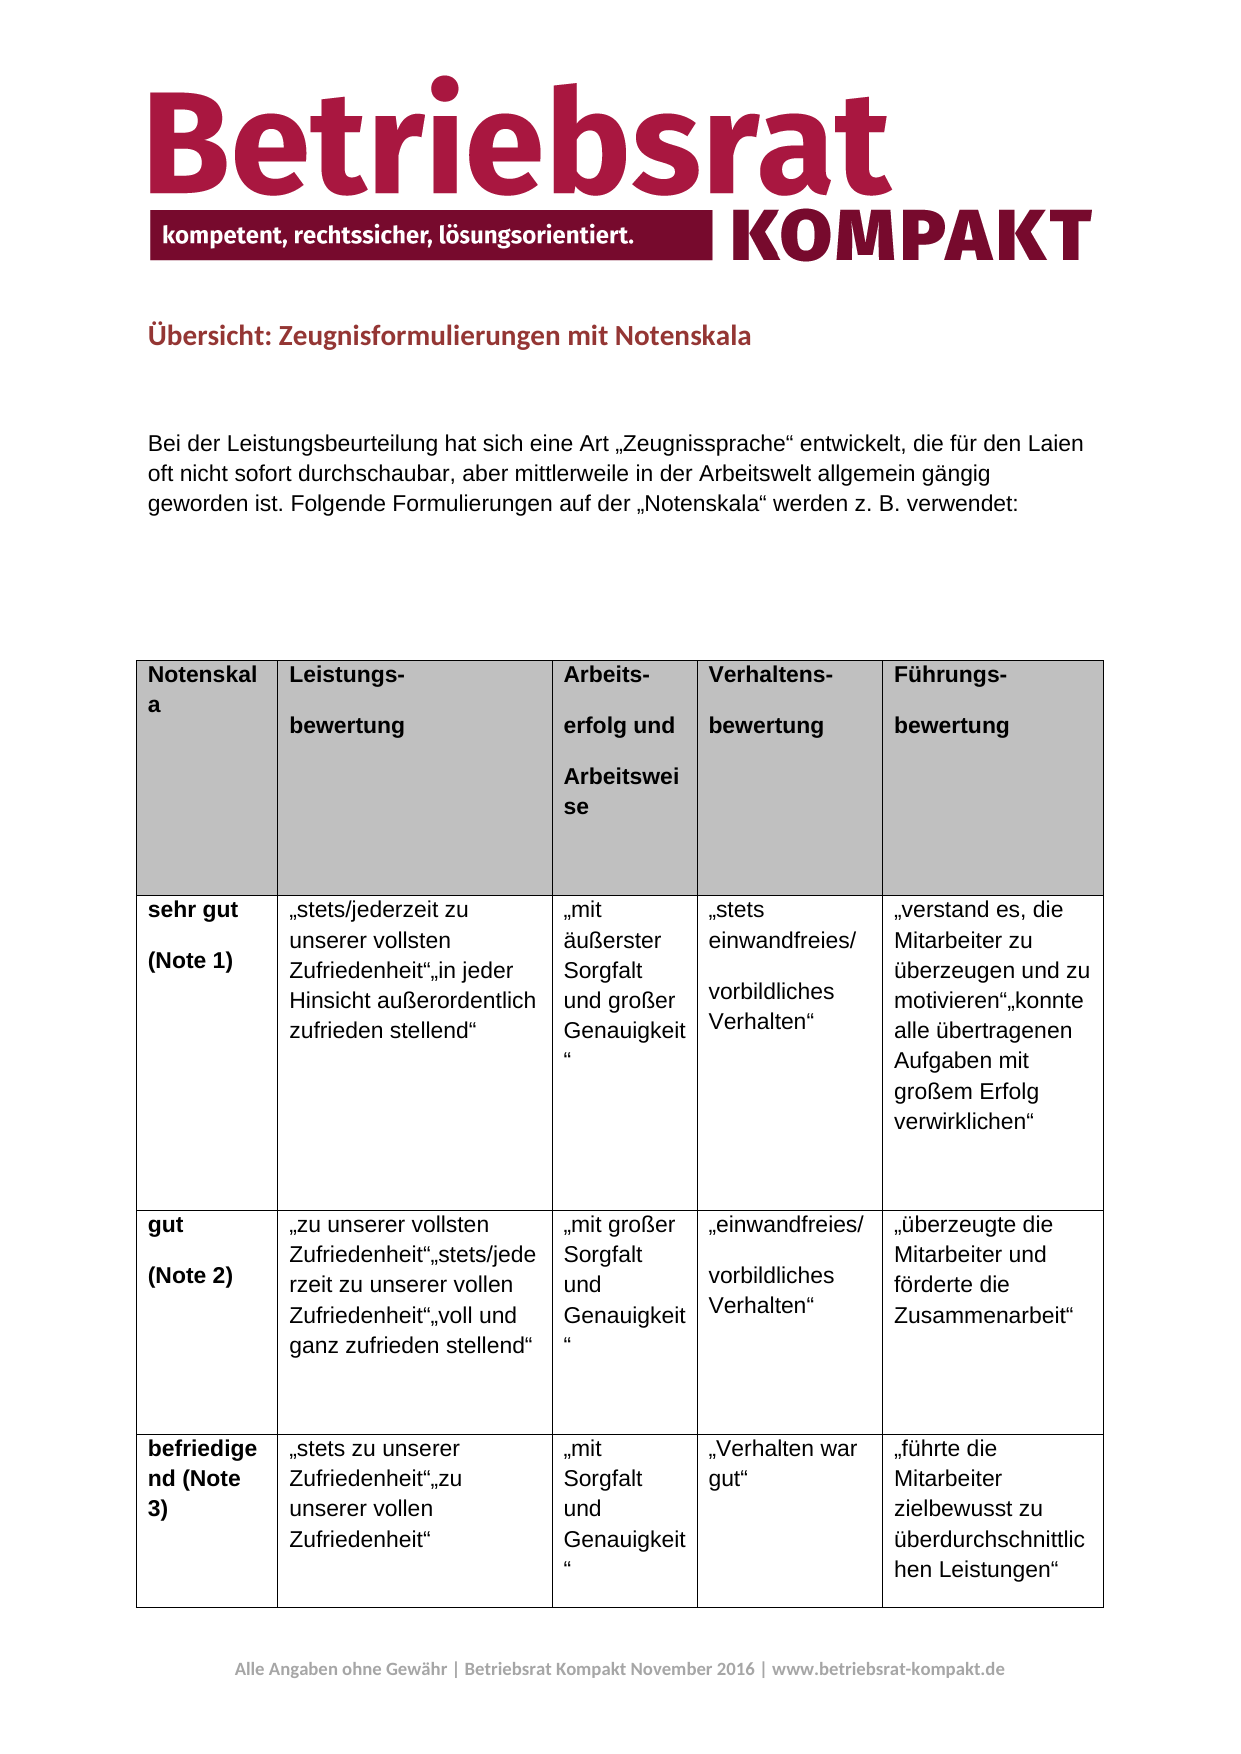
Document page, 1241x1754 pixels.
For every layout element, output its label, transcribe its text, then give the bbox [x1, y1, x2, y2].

table_header Leistungs- bewertung [278, 661, 552, 895]
table_cell „stets/jederzeit zu unserer vollsten Zufriedenheit“„in jeder Hinsicht außerordentlich zufrieden stellend“ [278, 896, 552, 1210]
table_cell „mit äußerster Sorgfalt und großer Genauigkeit“ [553, 896, 697, 1210]
table_header Arbeits- erfolg und Arbeitsweise [553, 661, 697, 895]
table_header Verhaltens- bewertung [698, 661, 882, 895]
table_cell sehr gut (Note 1) [137, 896, 277, 1210]
text Übersicht: Zeugnisformulierungen mit Notenskala [148, 317, 1093, 353]
text Bei der Leistungsbeurteilung hat sich eine Art „Zeugnissprache“ entwickelt, die für den Laien oft nicht sofort durchschaubar, aber mittlerweile in der Arbeitswelt allgemein gängig geworden ist. Folgende Formulierungen auf der „Notenskala“ werden z. B. verwendet: [148, 430, 1093, 517]
picture [147, 73, 1093, 264]
table_cell befriedigend (Note 3) [137, 1435, 277, 1607]
table_header Führungs- bewertung [883, 661, 1103, 895]
table_cell „stets einwandfreies/ vorbildliches Verhalten“ [698, 896, 882, 1210]
table_cell „zu unserer vollsten Zufriedenheit“„stets/jederzeit zu unserer vollen Zufriedenheit“„voll und ganz zufrieden stellend“ [278, 1211, 552, 1434]
table_cell „Verhalten war gut“ [698, 1435, 882, 1607]
table_cell „mit großer Sorgfalt und Genauigkeit“ [553, 1211, 697, 1434]
table_cell gut (Note 2) [137, 1211, 277, 1434]
table_cell „überzeugte die Mitarbeiter und förderte die Zusammenarbeit“ [883, 1211, 1103, 1434]
table_cell „stets zu unserer Zufriedenheit“„zu unserer vollen Zufriedenheit“ [278, 1435, 552, 1607]
table_cell „mit Sorgfalt und Genauigkeit“ [553, 1435, 697, 1607]
table_cell „einwandfreies/ vorbildliches Verhalten“ [698, 1211, 882, 1434]
table_cell „verstand es, die Mitarbeiter zu überzeugen und zu motivieren“„konnte alle übertragenen Aufgaben mit großem Erfolg verwirklichen“ [883, 896, 1103, 1210]
table_header Notenskala [137, 661, 277, 895]
table_cell „führte die Mitarbeiter zielbewusst zu überdurchschnittlichen Leistungen“ [883, 1435, 1103, 1607]
